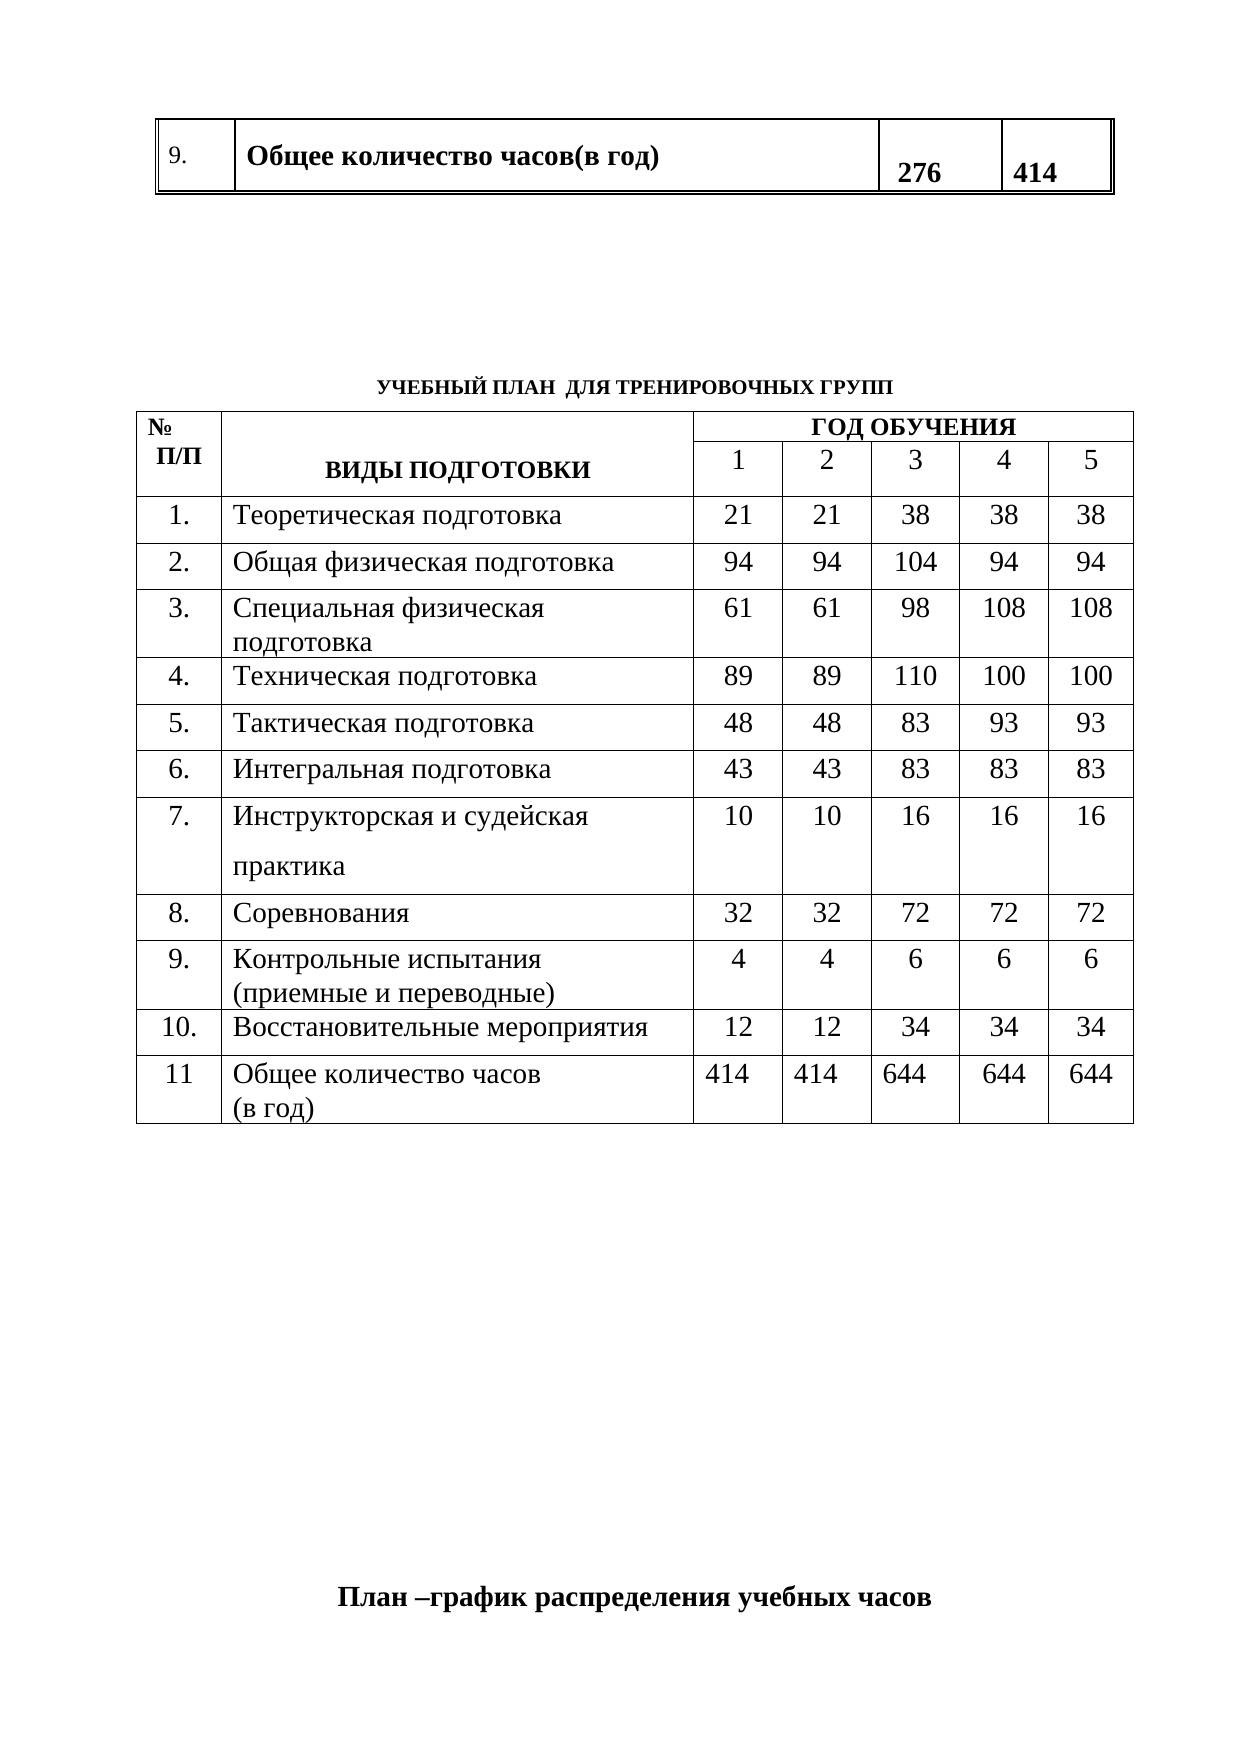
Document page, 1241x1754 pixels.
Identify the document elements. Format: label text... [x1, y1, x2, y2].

table_cell 38 [872, 497, 959, 543]
table_cell 6 [960, 941, 1048, 1008]
text План –график распределения учебных часов [118, 1579, 1152, 1613]
table_cell 83 [872, 705, 959, 750]
table_cell 16 [872, 798, 959, 894]
table_cell 83 [960, 751, 1048, 797]
table_cell 414 [783, 1056, 871, 1123]
table_cell 12 [694, 1010, 782, 1055]
table_cell 72 [1049, 895, 1133, 940]
table_header Год обучения [694, 412, 1133, 441]
table_cell 93 [960, 705, 1048, 750]
table_cell 9. [137, 941, 221, 1008]
table_cell 48 [783, 705, 871, 750]
table_cell Инструкторская и судейская практика [222, 798, 693, 894]
table_cell 4 [694, 941, 782, 1008]
table_cell 98 [872, 590, 959, 657]
table_cell Общее количество часов(в год) [236, 120, 878, 190]
table_cell Специальная физическая подготовка [222, 590, 693, 657]
table_cell 276 [880, 120, 1001, 190]
table_cell 72 [872, 895, 959, 940]
table_cell 104 [872, 544, 959, 589]
table_cell 100 [960, 658, 1048, 704]
table_cell 16 [960, 798, 1048, 894]
table_cell 34 [1049, 1010, 1133, 1055]
table_cell 6 [872, 941, 959, 1008]
table_cell 108 [1049, 590, 1133, 657]
table_cell 16 [1049, 798, 1133, 894]
table_cell 4 [783, 941, 871, 1008]
table_cell 93 [1049, 705, 1133, 750]
table_cell Соревнования [222, 895, 693, 940]
table_cell 108 [960, 590, 1048, 657]
table_cell 4. [137, 658, 221, 704]
table_cell 644 [960, 1056, 1048, 1123]
table_cell 48 [694, 705, 782, 750]
table_cell 38 [960, 497, 1048, 543]
text Учебный план Для тренировочных групп [118, 375, 1152, 399]
table_cell 94 [783, 544, 871, 589]
table_cell Интегральная подготовка [222, 751, 693, 797]
table_cell Теоретическая подготовка [222, 497, 693, 543]
table_cell 21 [694, 497, 782, 543]
table_cell 4 [960, 442, 1048, 496]
table_cell 21 [783, 497, 871, 543]
table_cell Общая физическая подготовка [222, 544, 693, 589]
table_cell 3 [872, 442, 959, 496]
table_cell 414 [694, 1056, 782, 1123]
table_cell 43 [783, 751, 871, 797]
table_cell 32 [783, 895, 871, 940]
table_cell 100 [1049, 658, 1133, 704]
table_cell 10 [783, 798, 871, 894]
table_cell 34 [960, 1010, 1048, 1055]
table_cell 72 [960, 895, 1048, 940]
table_cell 414 [1003, 120, 1110, 190]
table_cell 8. [137, 895, 221, 940]
table_cell 32 [694, 895, 782, 940]
table_header Виды подготовки [222, 412, 693, 496]
table_cell 5. [137, 705, 221, 750]
table_cell 83 [872, 751, 959, 797]
table_cell 89 [694, 658, 782, 704]
table_cell 94 [960, 544, 1048, 589]
table_cell 1 [694, 442, 782, 496]
table_cell 3. [137, 590, 221, 657]
table_cell 38 [1049, 497, 1133, 543]
table_cell 61 [783, 590, 871, 657]
table_cell 2. [137, 544, 221, 589]
table_cell 110 [872, 658, 959, 704]
table_cell Техническая подготовка [222, 658, 693, 704]
table_cell 43 [694, 751, 782, 797]
table_cell Общее количество часов (в год) [222, 1056, 693, 1123]
table_cell 34 [872, 1010, 959, 1055]
table_cell Контрольные испытания (приемные и переводные) [222, 941, 693, 1008]
table_cell 2 [783, 442, 871, 496]
table_cell Тактическая подготовка [222, 705, 693, 750]
table_cell 10. [137, 1010, 221, 1055]
table_cell 644 [872, 1056, 959, 1123]
table_cell 11 [137, 1056, 221, 1123]
table_cell 83 [1049, 751, 1133, 797]
table_cell 94 [694, 544, 782, 589]
table_cell 6 [1049, 941, 1133, 1008]
table_cell 5 [1049, 442, 1133, 496]
table_cell 6. [137, 751, 221, 797]
table_header № п/п [137, 412, 221, 496]
table_cell 12 [783, 1010, 871, 1055]
table_cell 7. [137, 798, 221, 894]
table_cell 1. [137, 497, 221, 543]
table_cell 89 [783, 658, 871, 704]
table_cell 10 [694, 798, 782, 894]
table_cell Восстановительные мероприятия [222, 1010, 693, 1055]
table_cell 94 [1049, 544, 1133, 589]
table_cell 644 [1049, 1056, 1133, 1123]
table_cell 9. [159, 120, 234, 190]
table_cell 61 [694, 590, 782, 657]
